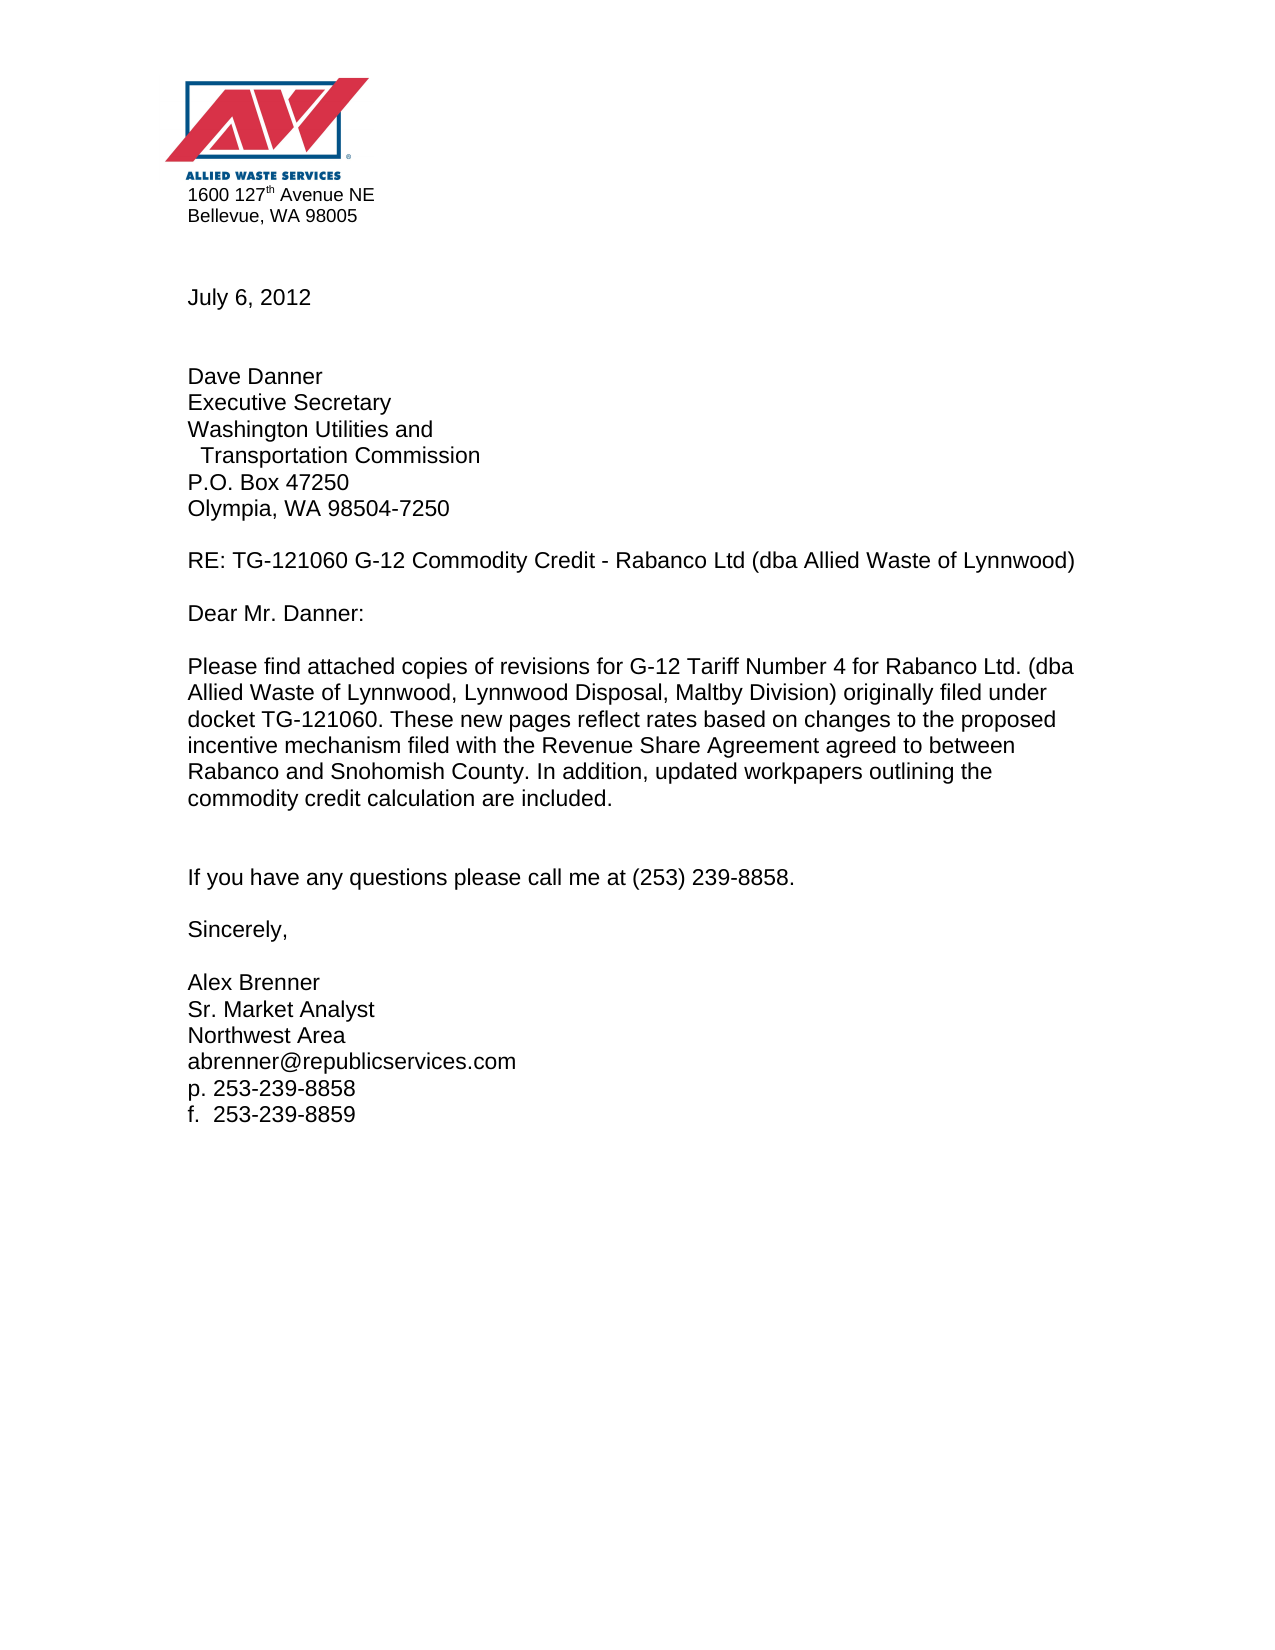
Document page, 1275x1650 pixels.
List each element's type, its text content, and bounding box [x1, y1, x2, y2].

text If you have any questions please call me at (253) 239-8858. [187, 864, 1087, 890]
text Northwest Area [187, 1022, 1087, 1048]
text p. 253-239-8858 [187, 1074, 1087, 1101]
picture [159, 75, 374, 184]
text Sr. Market Analyst [187, 996, 1087, 1022]
text Transportation Commission [187, 442, 1087, 468]
text July 6, 2012 [187, 284, 1087, 310]
text f. 253-239-8859 [187, 1101, 1087, 1127]
text RE: TG-121060 G-12 Commodity Credit - Rabanco Ltd (dba Allied Waste of Lynnwood) [187, 547, 1087, 574]
text Please find attached copies of revisions for G-12 Tariff Number 4 for Rabanco Ltd. (dba Allied Waste of Lynnwood, Lynnwood Disposal, Maltby Division) originally filed under docket TG-121060. These new pages reflect rates based on changes to the proposed incentive mechanism filed with the Revenue Share Agreement agreed to between Rabanco and Snohomish County. In addition, updated workpapers outlining the commodity credit calculation are included. [187, 653, 1087, 811]
text Dear Mr. Danner: [187, 600, 1087, 627]
text Utilities and [187, 416, 1087, 442]
text Alex Brenner [187, 969, 1087, 996]
text abrenner@republicservices.com [187, 1048, 1087, 1074]
text Executive Secretary [187, 389, 1087, 416]
text Dave Danner [187, 363, 1087, 389]
text Sincerely, [187, 916, 1087, 943]
